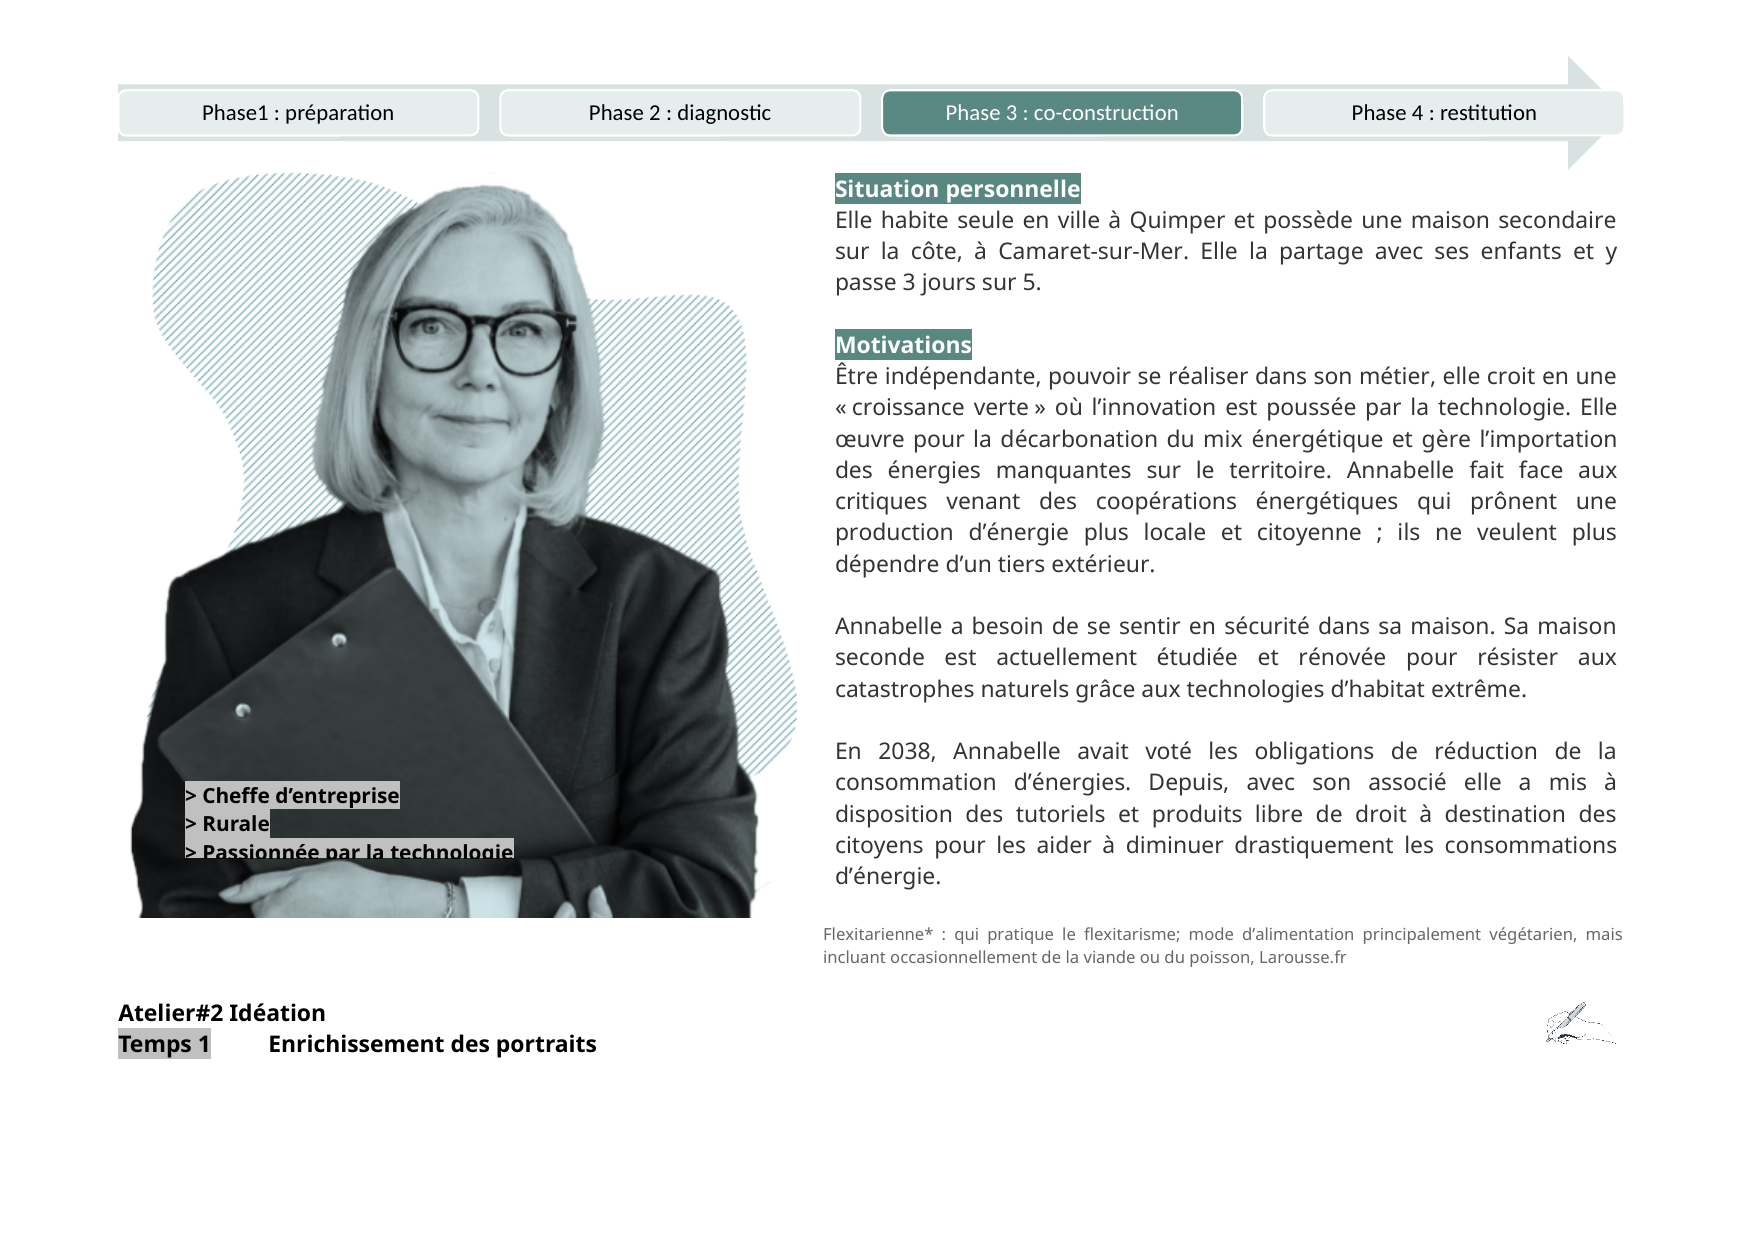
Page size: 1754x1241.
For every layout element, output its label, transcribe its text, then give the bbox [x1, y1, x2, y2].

table_header Situation professionnelle et occupation Cheffe d’une entreprise leader des énergies renouvelables en Bretagne et passionnée par la technologie, Annabelle travaille essentiellement en télétravail. Situation personnelle Elle habite seule en ville à Quimper et possède une maison secondaire sur la côte, à Camaret-sur-Mer. Elle la partage avec ses enfants et y passe 3 jours sur 5. Motivations Être indépendante, pouvoir se réaliser dans son métier, elle croit en une « croissance verte » où l’innovation est poussée par la technologie. Elle œuvre pour la décarbonation du mix énergétique et gère l’importation des énergies manquantes sur le territoire. Annabelle fait face aux critiques venant des coopérations énergétiques qui prônent une production d’énergie plus locale et citoyenne ; ils ne veulent plus dépendre d’un tiers extérieur. Annabelle a besoin de se sentir en sécurité dans sa maison. Sa maison seconde est actuellement étudiée et rénovée pour résister aux catastrophes naturels grâce aux technologies d’habitat extrême. En 2038, Annabelle avait voté les obligations de réduction de la consommation d’énergies. Depuis, avec son associé elle a mis à disposition des tutoriels et produits libre de droit à destination des citoyens pour les aider à diminuer drastiquement les consommations d’énergie. Flexitarienne* : qui pratique le flexitarisme; mode d’alimentation principalement végétarien, mais incluant occasionnellement de la viande ou du poisson, Larousse.fr [812, 173, 1635, 968]
picture [129, 172, 797, 918]
picture [1537, 998, 1622, 1051]
text Atelier#2 Idéation [118, 996, 1636, 1028]
table_cell [118, 173, 812, 968]
text Temps 1 Enrichissement des portraits [211, 1028, 1636, 1059]
